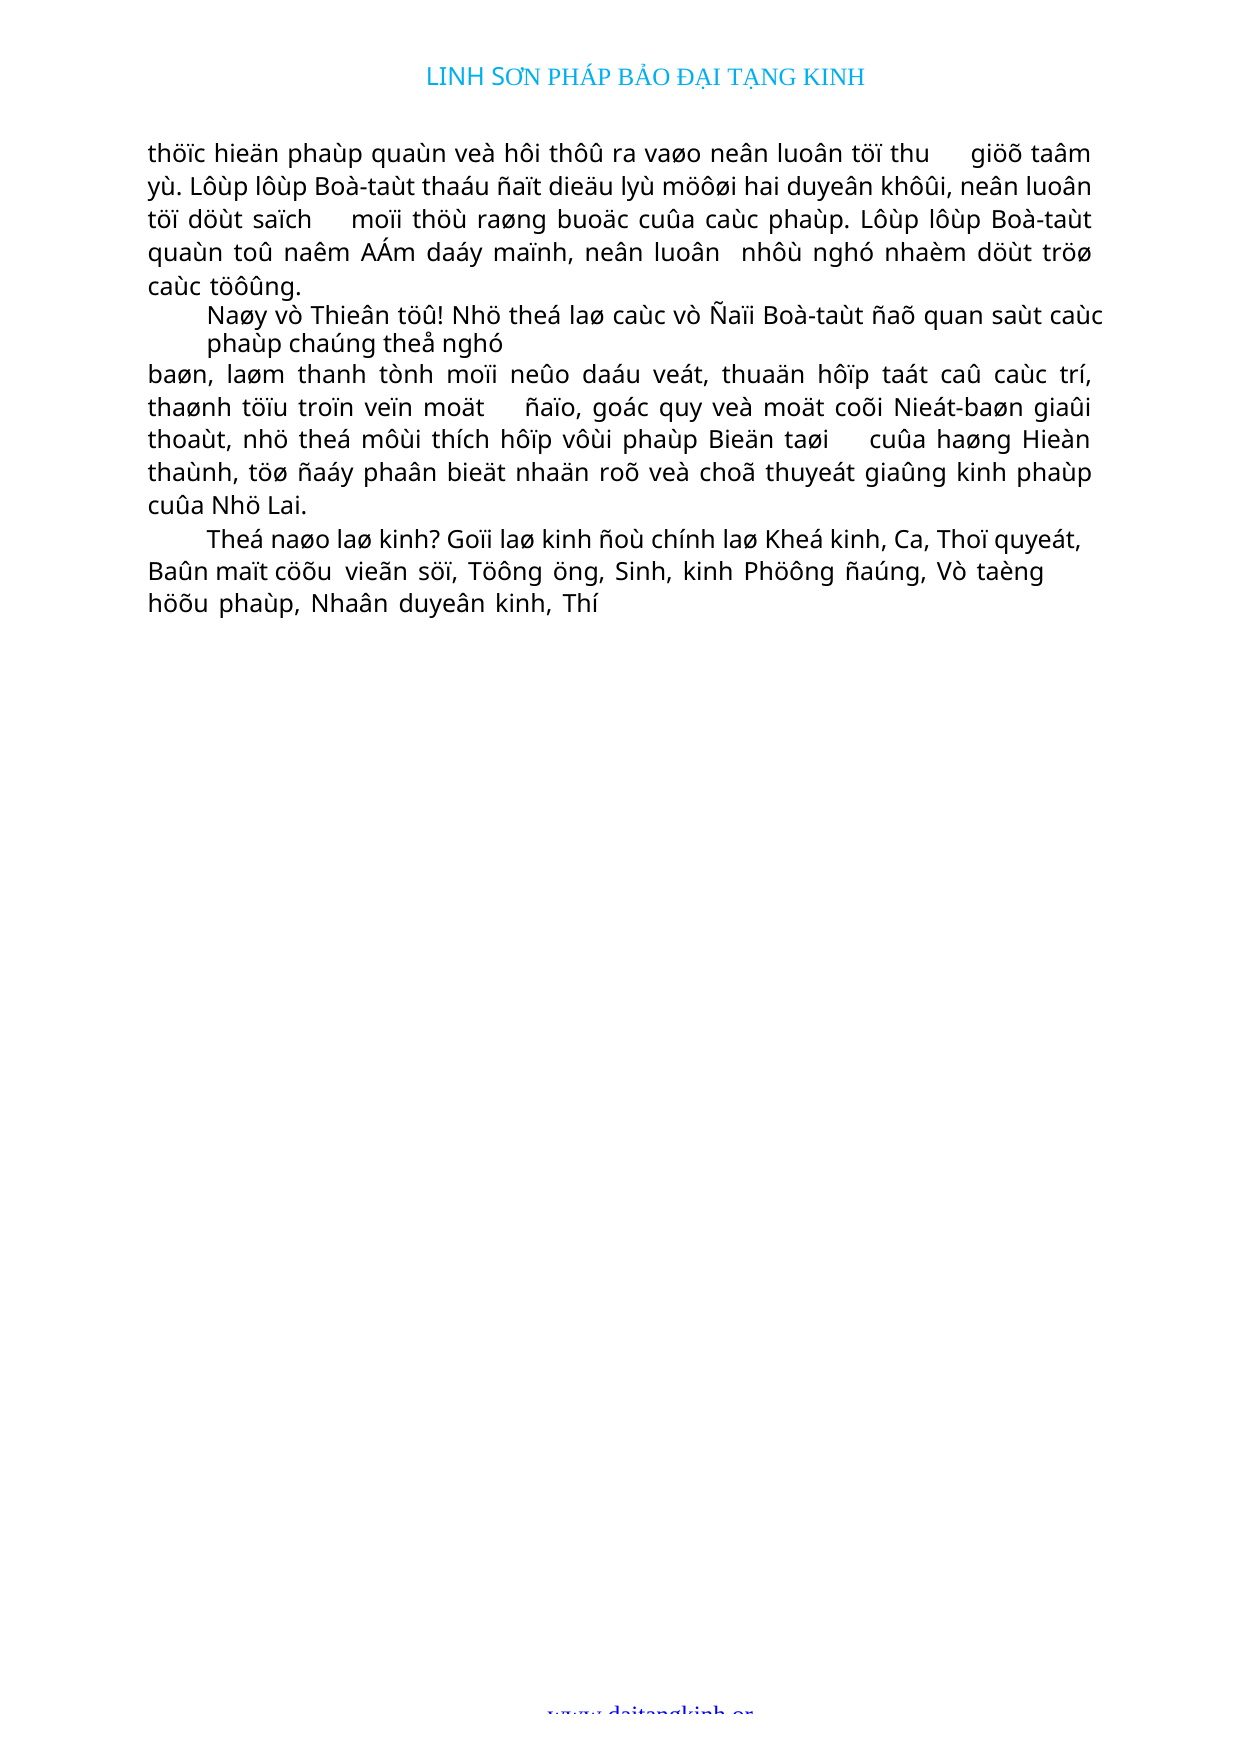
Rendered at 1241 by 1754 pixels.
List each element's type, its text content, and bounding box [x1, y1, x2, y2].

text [147, 135, 1093, 302]
text Theá naøo laø kinh? Goïi laø kinh ñoù chính laø Kheá kinh, Ca, Thoï quyeát, Baûn maït cöõu vieãn söï, Töông öng, Sinh, kinh Phöông ñaúng, Vò taèng höõu phaùp, Nhaân duyeân kinh, Thí [147, 522, 1093, 620]
text Naøy vò Thieân töû! Nhö theá laø caùc vò Ñaïi Boà-taùt ñaõ quan saùt caùc phaùp chaúng theå nghó [206, 302, 1105, 358]
text baøn, laøm thanh tònh moïi neûo daáu veát, thuaän hôïp taát caû caùc trí, thaønh töïu troïn veïn moät ñaïo, goác quy veà moät coõi Nieát-baøn giaûi thoaùt, nhö theá môùi thích hôïp vôùi phaùp Bieän taøi cuûa haøng Hieàn thaùnh, töø ñaáy phaân bieät nhaän roõ veà choã thuyeát giaûng kinh phaùp cuûa Nhö Lai. [147, 358, 1093, 521]
